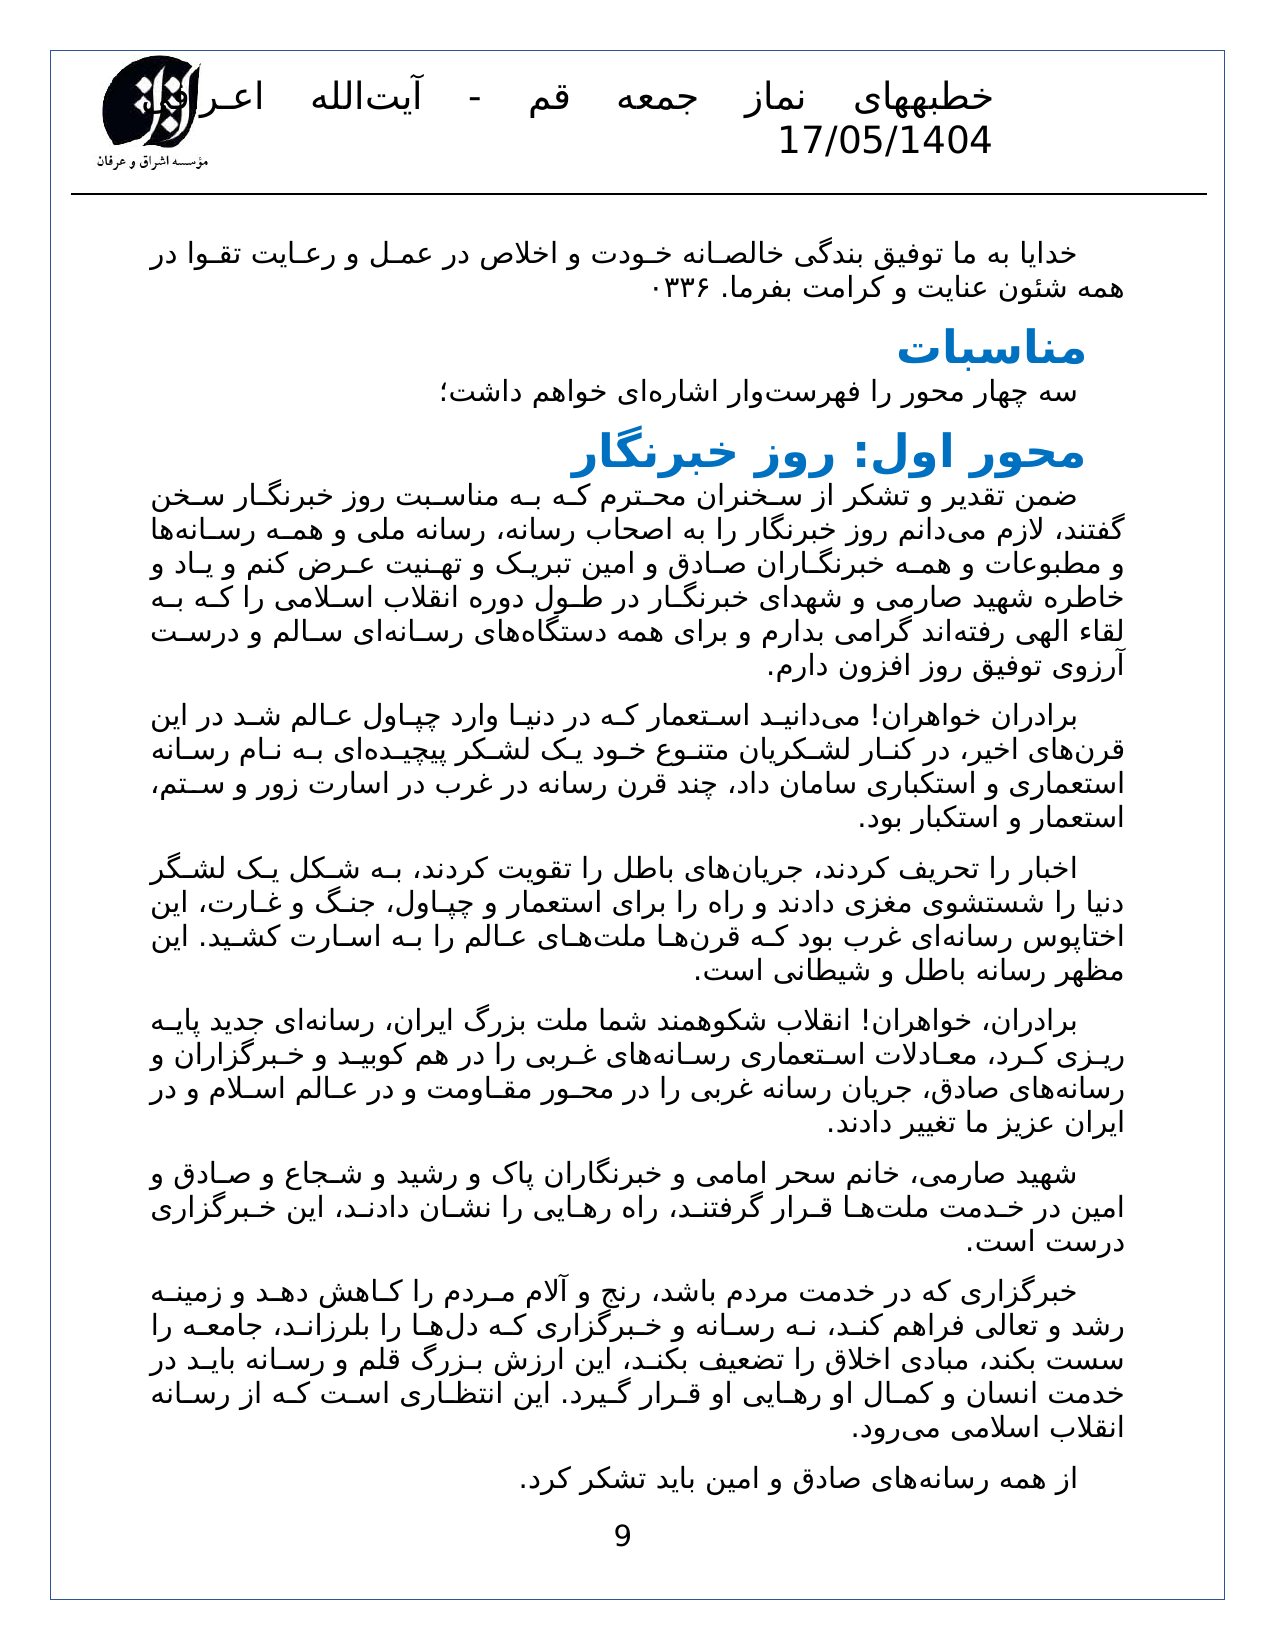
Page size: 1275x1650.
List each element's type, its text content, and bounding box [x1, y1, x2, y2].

subtitle محور اول: روز خبرنگار [150, 425, 1087, 478]
text سه چهار محور را فهرست‌وار اشاره‌ای خواهم داشت؛ [150, 374, 1125, 408]
text ضمن تقدیر و تشکر از سخنران محترم که به مناسبت روز خبرنگار سخن گفتند، لازم می‌دانم روز خبرنگار را به اصحاب رسانه، رسانه ملی و همه رسانه‌ها و مطبوعات و همه خبرنگاران صادق و امین تبریک و تهنیت عرض کنم و یاد و خاطره شهید صارمی و شهدای خبرنگار در طول دوره انقلاب اسلامی را که به لقاء الهی رفته‌اند گرامی بدارم و برای همه دستگاه‌های رسانه‌ای سالم و درست آرزوی توفیق روز افزون دارم. [150, 478, 1125, 682]
text خدایا به ما توفیق بندگی خالصانه خودت و اخلاص در عمل و رعایت تقوا در همه شئون عنایت و کرامت بفرما. ۰۳۳۶ [150, 236, 1125, 304]
subtitle مناسبات [150, 321, 1087, 374]
text شهید صارمی، خانم سحر امامی و خبرنگاران پاک و رشید و شجاع و صادق و امین در خدمت ملت‌ها قرار گرفتند، راه رهایی را نشان دادند، این خبرگزاری درست است. [150, 1156, 1125, 1258]
picture [93, 54, 208, 171]
text برادران خواهران! می‌دانید استعمار که در دنیا وارد چپاول عالم شد در این قرن‌های اخیر، در کنار لشکریان متنوع خود یک لشکر پیچیده‌ای به نام رسانه استعماری و استکباری سامان داد، چند قرن رسانه در غرب در اسارت زور و ستم، استعمار و استکبار بود. [150, 698, 1125, 834]
text از همه رسانه‌های صادق و امین باید تشکر کرد. [150, 1461, 1125, 1495]
text برادران، خواهران! انقلاب شکوهمند شما ملت بزرگ ایران، رسانه‌ای جدید پایه ریزی کرد، معادلات استعماری رسانه‌های غربی را در هم کوبید و خبرگزاران و رسانه‌های صادق، جریان رسانه غربی را در محور مقاومت و در عالم اسلام و در ایران عزیز ما تغییر دادند. [150, 1003, 1125, 1139]
text اخبار را تحریف کردند، جریان‌های باطل را تقویت کردند، به شکل یک لشگر دنیا را شستشوی مغزی دادند و راه را برای استعمار و چپاول، جنگ و غارت، این اختاپوس رسانه‌ای غرب بود که قرن‌ها ملت‌های عالم را به اسارت کشید. این مظهر رسانه باطل و شیطانی است. [150, 851, 1125, 987]
text خبرگزاری که در خدمت مردم باشد، رنج و آلام مردم را کاهش دهد و زمینه رشد و تعالی فراهم کند، نه رسانه و خبرگزاری که دل‌ها را بلرزاند، جامعه را سست بکند، مبادی اخلاق را تضعیف بکند، این ارزش بزرگ قلم و رسانه باید در خدمت انسان و کمال او رهایی او قرار گیرد. این انتظاری است که از رسانه انقلاب اسلامی می‌رود. [150, 1274, 1125, 1444]
